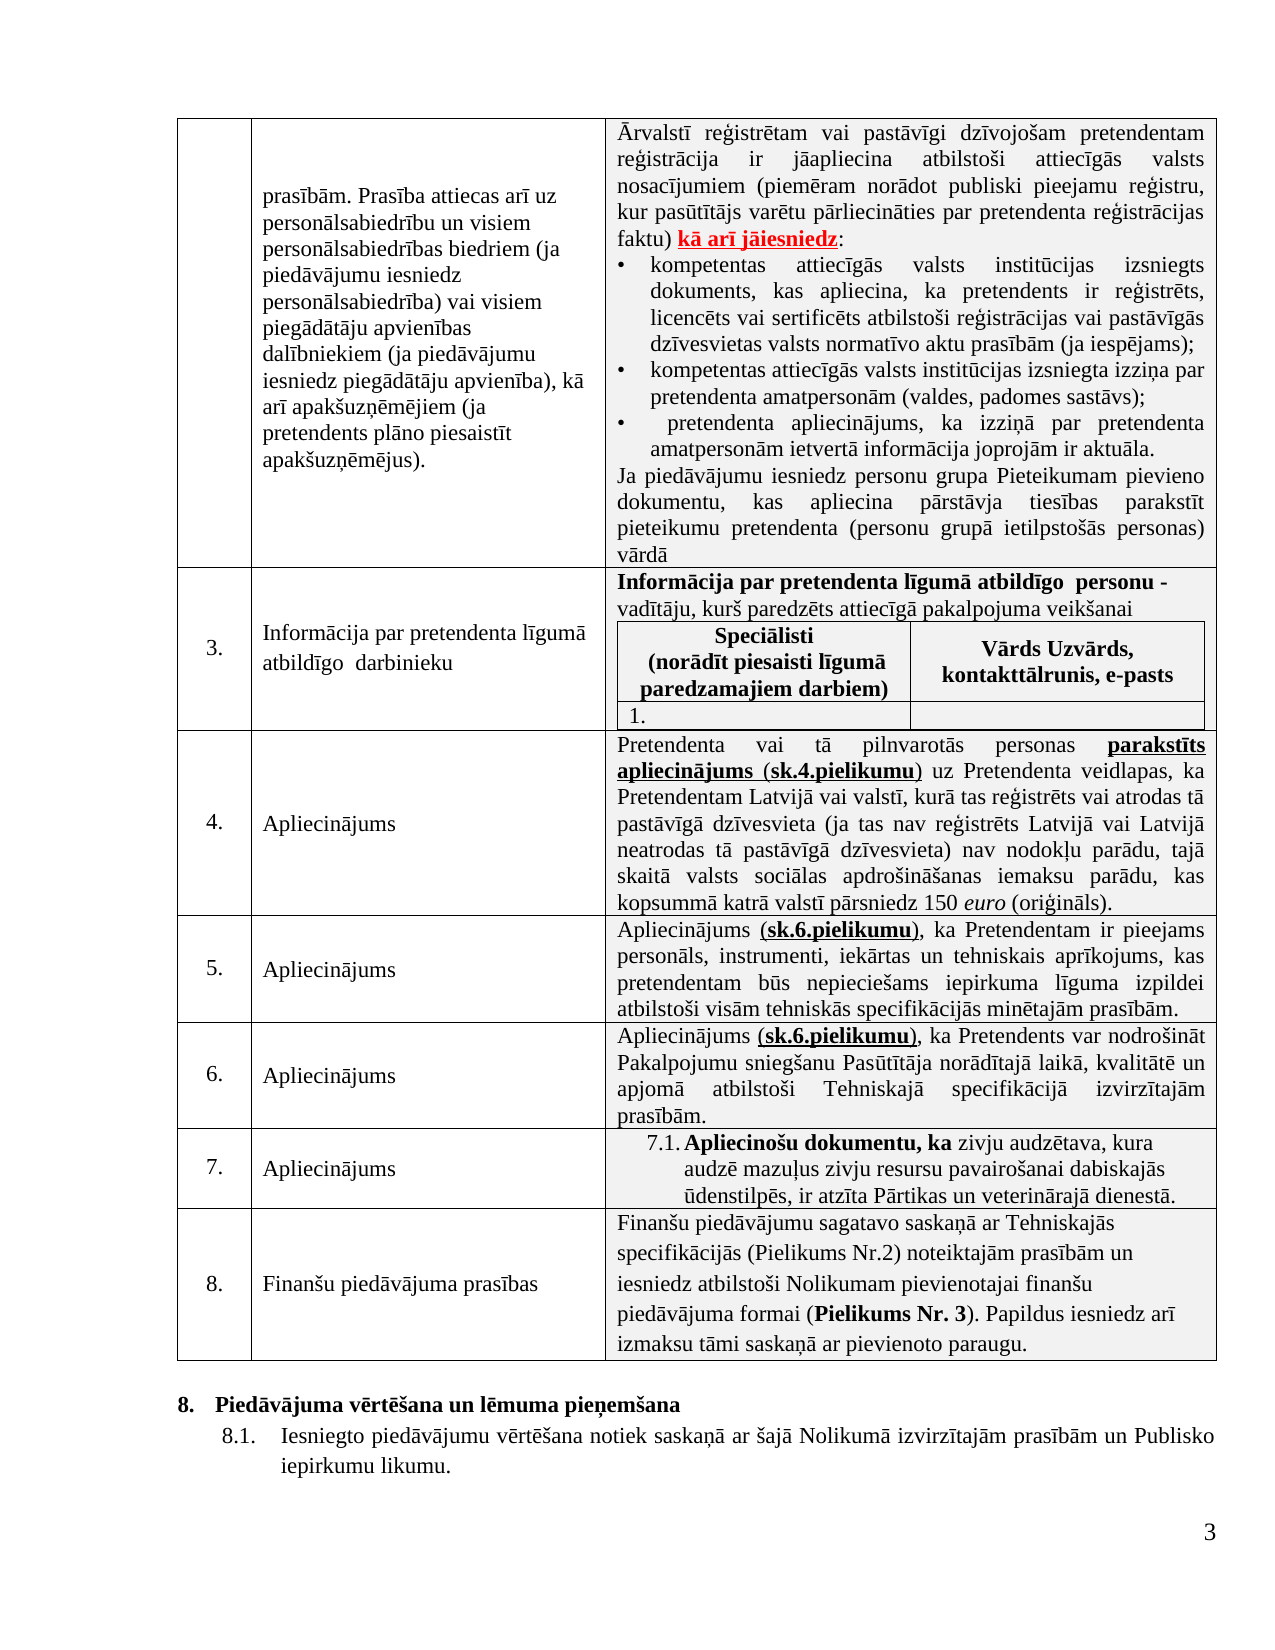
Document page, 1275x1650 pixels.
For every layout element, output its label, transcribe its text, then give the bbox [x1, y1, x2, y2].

table_cell Apliecinājums (sk.6.pielikumu), ka Pretendentam ir pieejams personāls, instrumenti, iekārtas un tehniskais aprīkojums, kas pretendentam būs nepieciešams iepirkuma līguma izpildei atbilstoši visām tehniskās specifikācijās minētajām prasībām. [606, 916, 1216, 1022]
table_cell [252, 119, 605, 567]
table_cell Apliecinājums [252, 1023, 605, 1128]
table_cell 8. [178, 1209, 251, 1360]
table_cell Apliecinājums [252, 916, 605, 1022]
table_cell Pretendenta vai tā pilnvarotās personas parakstīts apliecinājums (sk.4.pielikumu) uz Pretendenta veidlapas, ka Pretendentam Latvijā vai valstī, kurā tas reģistrēts vai atrodas tā pastāvīgā dzīvesvieta (ja tas nav reģistrēts Latvijā vai Latvijā neatrodas tā pastāvīgā dzīvesvieta) nav nodokļu parādu, tajā skaitā valsts sociālas apdrošināšanas iemaksu parādu, kas kopsummā katrā valstī pārsniedz 150 euro (oriģināls). [606, 731, 1216, 915]
table_cell 2. [178, 119, 251, 567]
table_cell 6. [178, 1023, 251, 1128]
table_cell Apliecinājums (sk.6.pielikumu), ka Pretendents var nodrošināt Pakalpojumu sniegšanu Pasūtītāja norādītajā laikā, kvalitātē un apjomā atbilstoši Tehniskajā specifikācijā izvirzītajām prasībām. [606, 1023, 1216, 1128]
table_cell 5. [178, 916, 251, 1022]
table_cell Apliecinošu dokumentu, ka zivju audzētava, kura audzē mazuļus zivju resursu pavairošanai dabiskajās ūdenstilpēs, ir atzīta Pārtikas un veterinārajā dienestā. [606, 1129, 1216, 1208]
table_cell Finanšu piedāvājumu sagatavo saskaņā ar Tehniskajās specifikācijās (Pielikums Nr.2) noteiktajām prasībām un iesniedz atbilstoši pievienotajai finanšu piedāvājuma formai (Pielikums Nr. 3). Papildus iesniedz arī izmaksu tāmi saskaņā ar pievienoto paraugu. [606, 1209, 1216, 1360]
table_cell Finanšu piedāvājuma prasības [252, 1209, 605, 1360]
table_cell Informācija par pretendenta līgumā atbildīgo darbinieku [252, 568, 605, 729]
table_cell 4. [178, 731, 251, 915]
subtitle Piedāvājuma vērtēšana un lēmuma pieņemšana [177, 1391, 1216, 1418]
table_cell 7. [178, 1129, 251, 1208]
list Iesniegto piedāvājumu vērtēšana notiek saskaņā ar šajā Nolikumā izvirzītajām prasībām un Publisko iepirkumu likumu. [222, 1422, 1216, 1478]
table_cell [606, 119, 1216, 567]
table_cell 3. [178, 568, 251, 729]
table_cell Informācija par pretendenta līgumā atbildīgo personu -vadītāju, kurš paredzēts attiecīgā pakalpojuma veikšanai [606, 568, 1216, 729]
table_cell Apliecinājums [252, 731, 605, 915]
table_cell Apliecinājums [252, 1129, 605, 1208]
